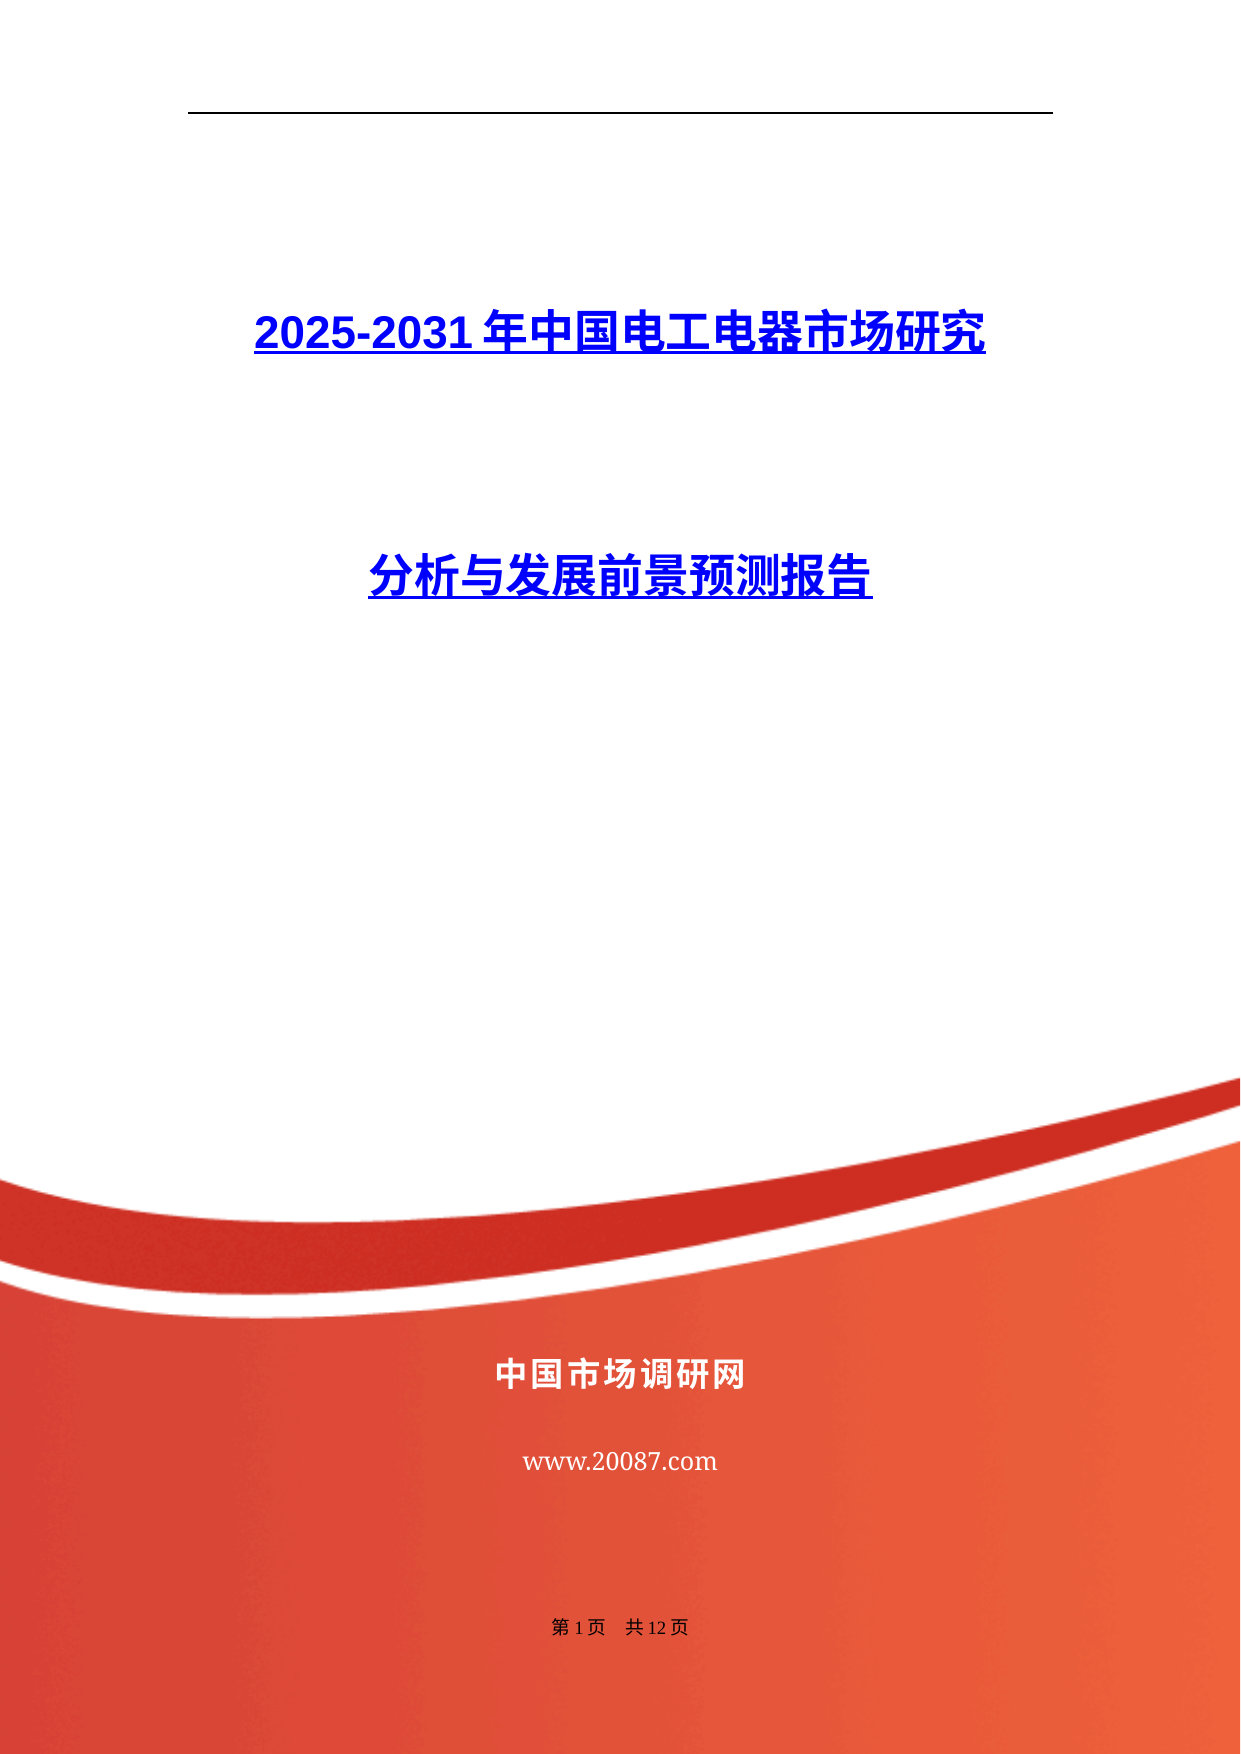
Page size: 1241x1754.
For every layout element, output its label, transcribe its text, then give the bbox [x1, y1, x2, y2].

picture [0, 1006, 1241, 1754]
table_header 2025-2031年中国电工电器市场研究分析与发展前景预测报告 [188, 207, 1053, 773]
text www.20087.com [187, 1428, 1053, 1493]
subtitle 中国市场调研网 [187, 1339, 1053, 1404]
